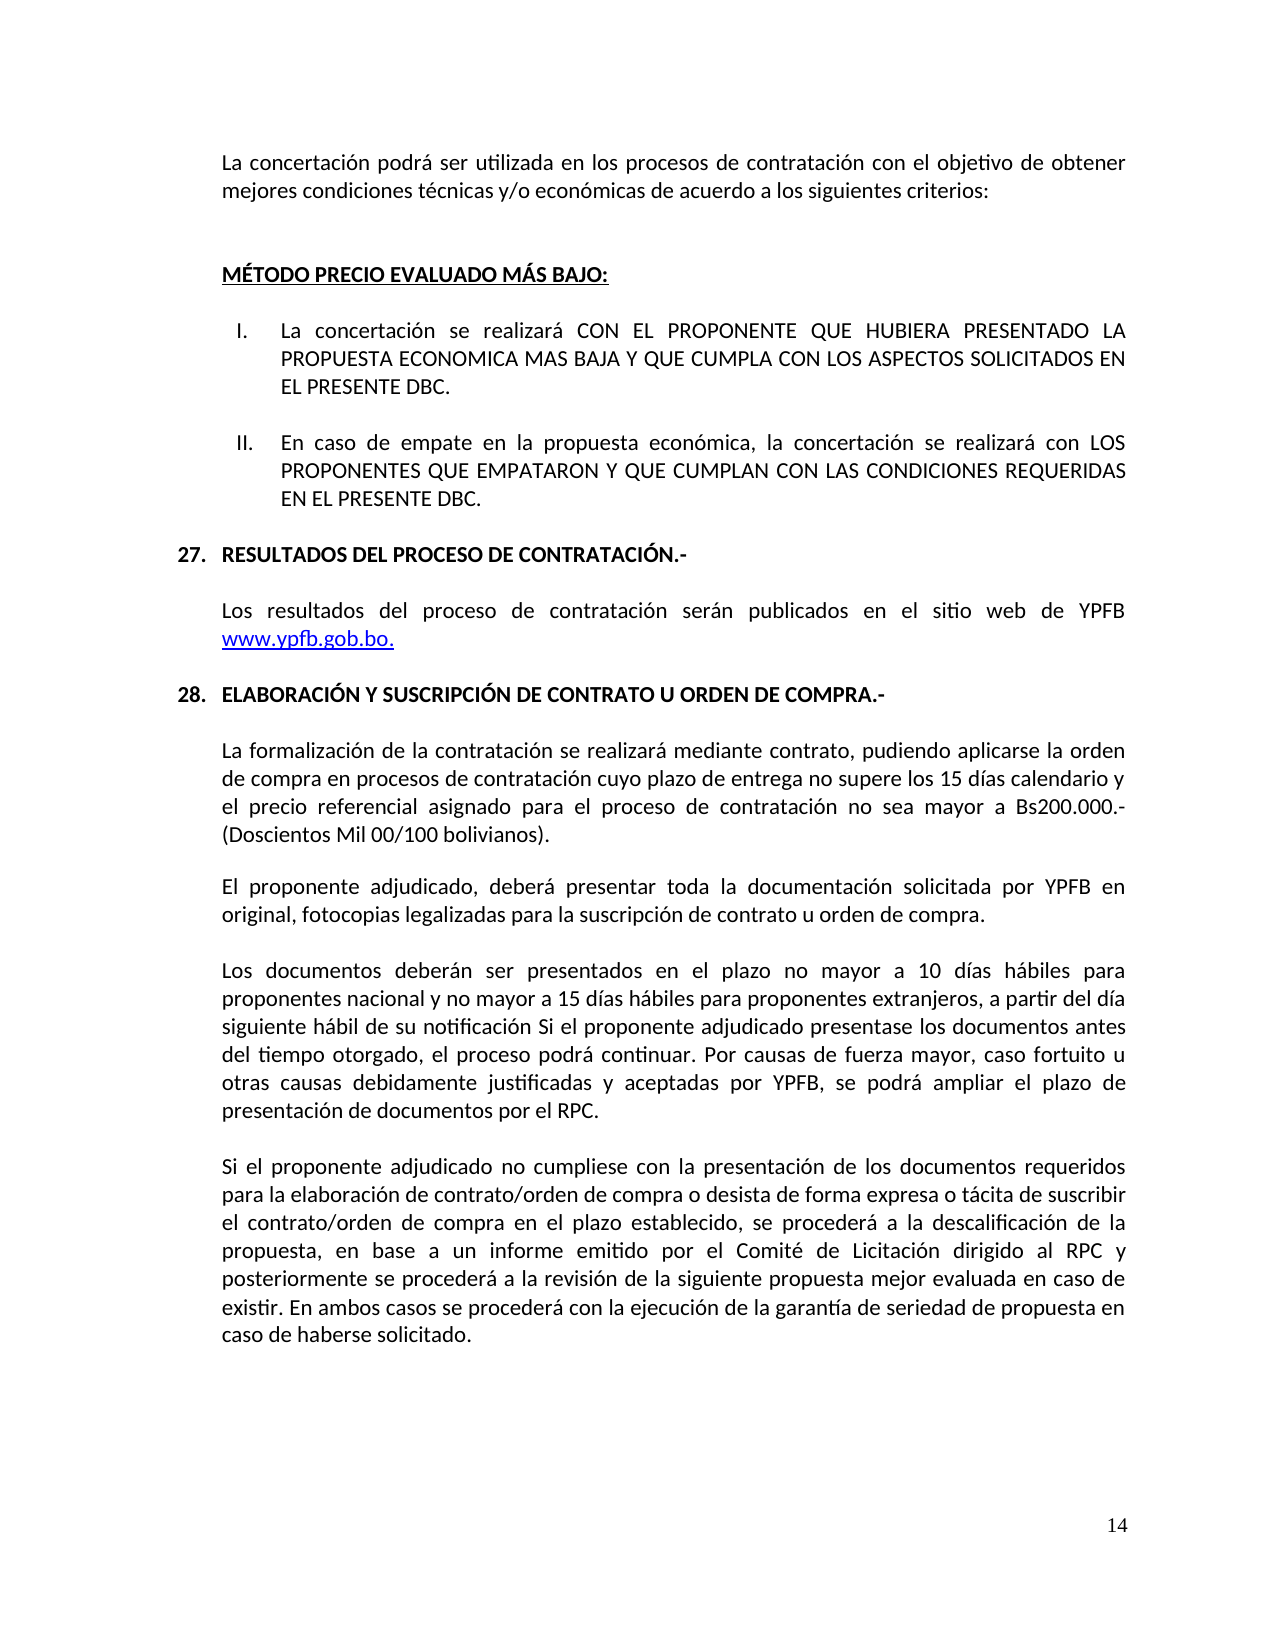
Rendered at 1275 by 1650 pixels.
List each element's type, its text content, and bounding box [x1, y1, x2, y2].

text La formalización de la contratación se realizará mediante contrato, pudiendo aplicarse la orden de compra en procesos de contratación cuyo plazo de entrega no supere los 15 días calendario y el precio referencial asignado para el proceso de contratación no sea mayor a Bs200.000.- (Doscientos Mil 00/100 bolivianos). [222, 736, 1127, 848]
list RESULTADOS DEL PROCESO DE CONTRATACIÓN.- [177, 540, 1127, 568]
list La concertación se realizará CON EL PROPONENTE QUE HUBIERA PRESENTADO LA PROPUESTA ECONOMICA MAS BAJA Y QUE CUMPLA CON LOS ASPECTOS SOLICITADOS EN EL PRESENTE DBC. [236, 316, 1127, 400]
text Los documentos deberán ser presentados en el plazo no mayor a 10 días hábiles para proponentes nacional y no mayor a 15 días hábiles para proponentes extranjeros, a partir del día siguiente hábil de su notificación Si el proponente adjudicado presentase los documentos antes del tiempo otorgado, el proceso podrá continuar. Por causas de fuerza mayor, caso fortuito u otras causas debidamente justificadas y aceptadas por YPFB, se podrá ampliar el plazo de presentación de documentos por el RPC. [222, 956, 1127, 1124]
list MÉTODO PRECIO EVALUADO MÁS BAJO: [222, 260, 1127, 288]
text Los resultados del proceso de contratación serán publicados en el sitio web de YPFB www.ypfb.gob.bo. [222, 596, 1127, 652]
list En caso de empate en la propuesta económica, la concertación se realizará con LOS PROPONENTES QUE EMPATARON Y QUE CUMPLAN CON LAS CONDICIONES REQUERIDAS EN EL PRESENTE DBC. [236, 428, 1127, 512]
text La concertación podrá ser utilizada en los procesos de contratación con el objetivo de obtener mejores condiciones técnicas y/o económicas de acuerdo a los siguientes criterios: [222, 148, 1127, 204]
list ELABORACIÓN Y SUSCRIPCIÓN DE CONTRATO U ORDEN DE COMPRA.- [177, 680, 1127, 708]
text El proponente adjudicado, deberá presentar toda la documentación solicitada por YPFB en original, fotocopias legalizadas para la suscripción de contrato u orden de compra. [222, 872, 1127, 928]
text Si el proponente adjudicado no cumpliese con la presentación de los documentos requeridos para la elaboración de contrato/orden de compra o desista de forma expresa o tácita de suscribir el contrato/orden de compra en el plazo establecido, se procederá a la descalificación de la propuesta, en base a un informe emitido por el Comité de Licitación dirigido al RPC y posteriormente se procederá a la revisión de la siguiente propuesta mejor evaluada en caso de existir. En ambos casos se procederá con la ejecución de la garantía de seriedad de propuesta en caso de haberse solicitado. [222, 1152, 1127, 1349]
